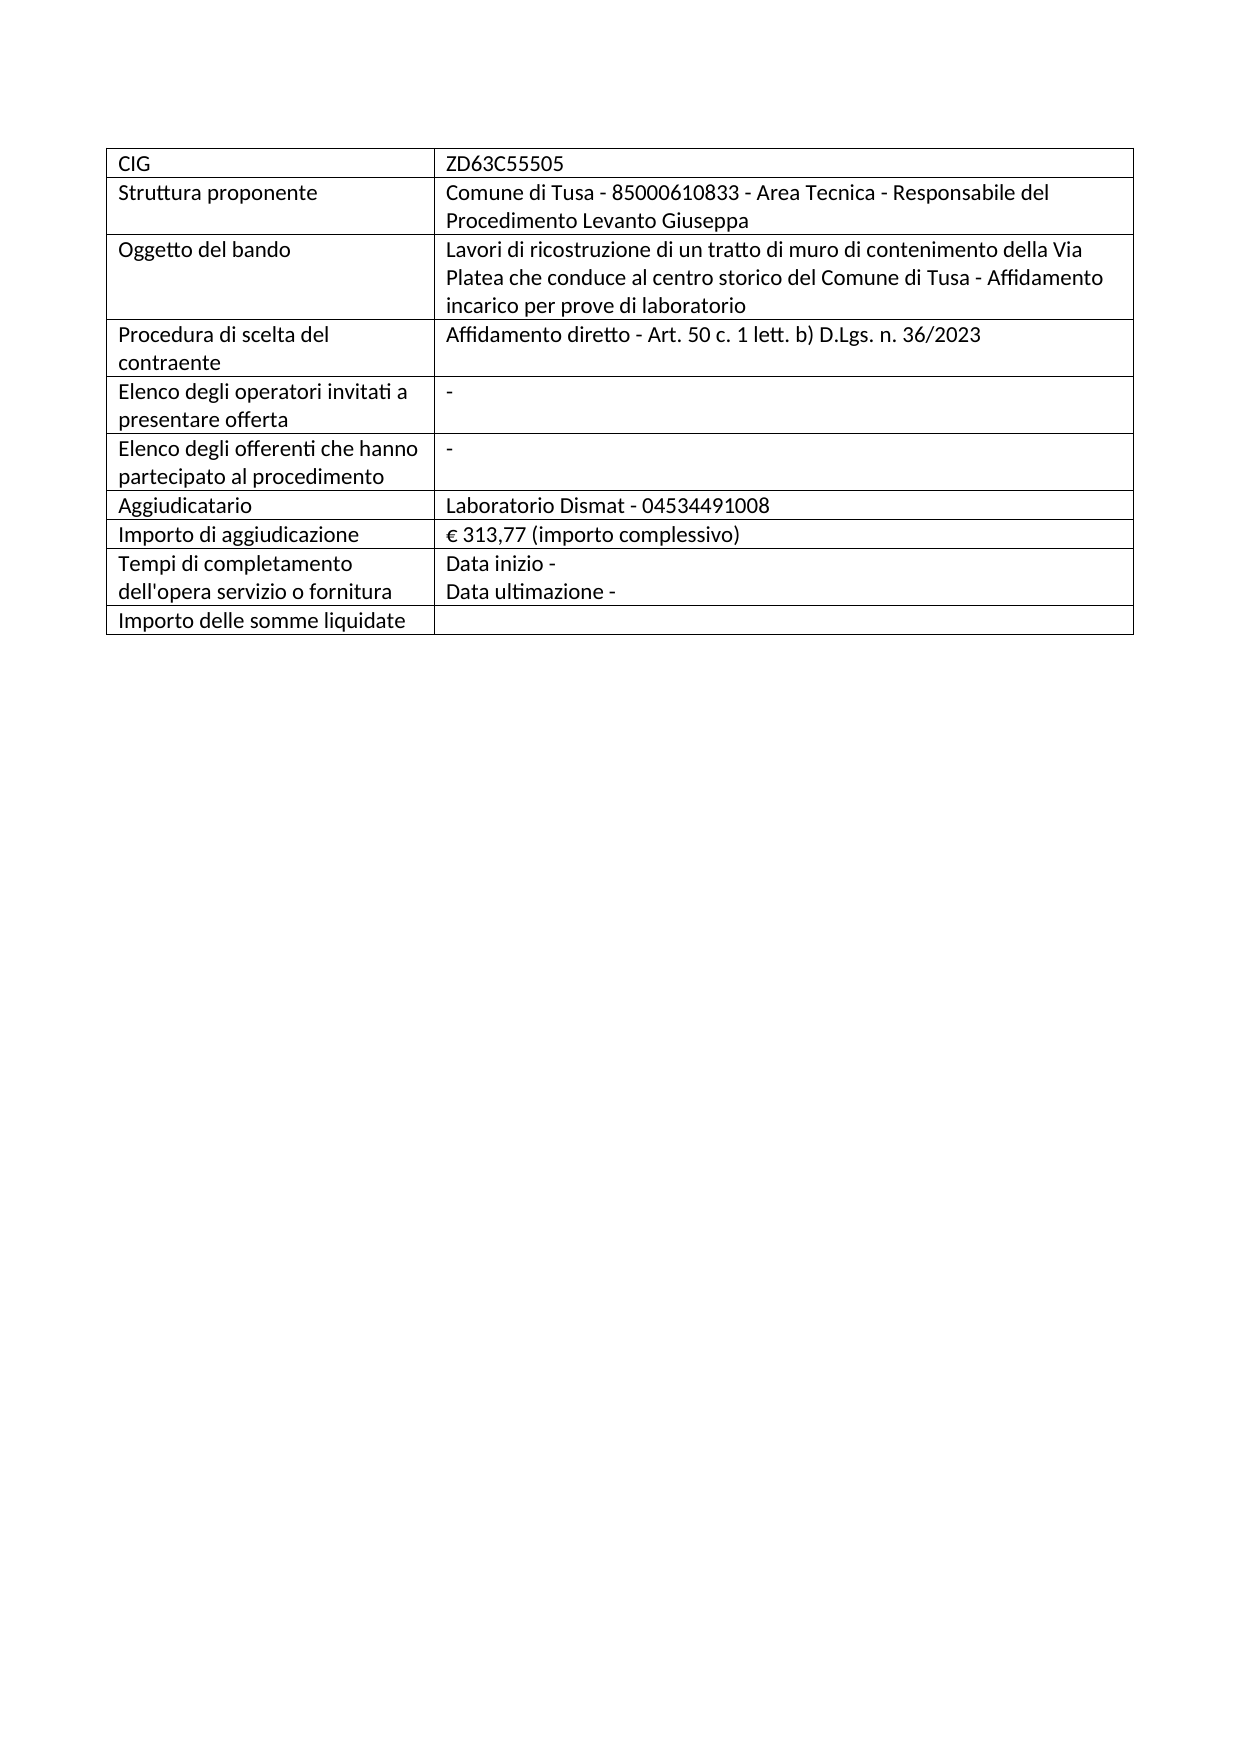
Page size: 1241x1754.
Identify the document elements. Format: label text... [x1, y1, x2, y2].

table_cell Oggetto del bando [107, 235, 434, 319]
table_header CIG [107, 149, 434, 177]
table_header ZD63C55505 [435, 149, 1133, 177]
table_cell Lavori di ricostruzione di un tratto di muro di contenimento della Via Platea che conduce al centro storico del Comune di Tusa - Affidamento incarico per prove di laboratorio [435, 235, 1133, 319]
table_cell Aggiudicatario [107, 491, 434, 519]
table_cell Affidamento diretto - Art. 50 c. 1 lett. b) D.Lgs. n. 36/2023 [435, 320, 1133, 376]
table_cell - [435, 434, 1133, 490]
table_cell Struttura proponente [107, 178, 434, 234]
table_cell Comune di Tusa - 85000610833 - Area Tecnica - Responsabile del Procedimento Levanto Giuseppa [435, 178, 1133, 234]
table_cell Data inizio - Data ultimazione - [435, 549, 1133, 605]
table_cell Elenco degli operatori invitati a presentare offerta [107, 377, 434, 433]
table_cell Laboratorio Dismat - 04534491008 [435, 491, 1133, 519]
table_cell [435, 606, 1133, 634]
table_cell Tempi di completamento dell'opera servizio o fornitura [107, 549, 434, 605]
table_cell Procedura di scelta del contraente [107, 320, 434, 376]
table_cell Importo delle somme liquidate [107, 606, 434, 634]
table_cell Elenco degli offerenti che hanno partecipato al procedimento [107, 434, 434, 490]
table_cell € 313,77 (importo complessivo) [435, 520, 1133, 548]
table_cell - [435, 377, 1133, 433]
table_cell Importo di aggiudicazione [107, 520, 434, 548]
